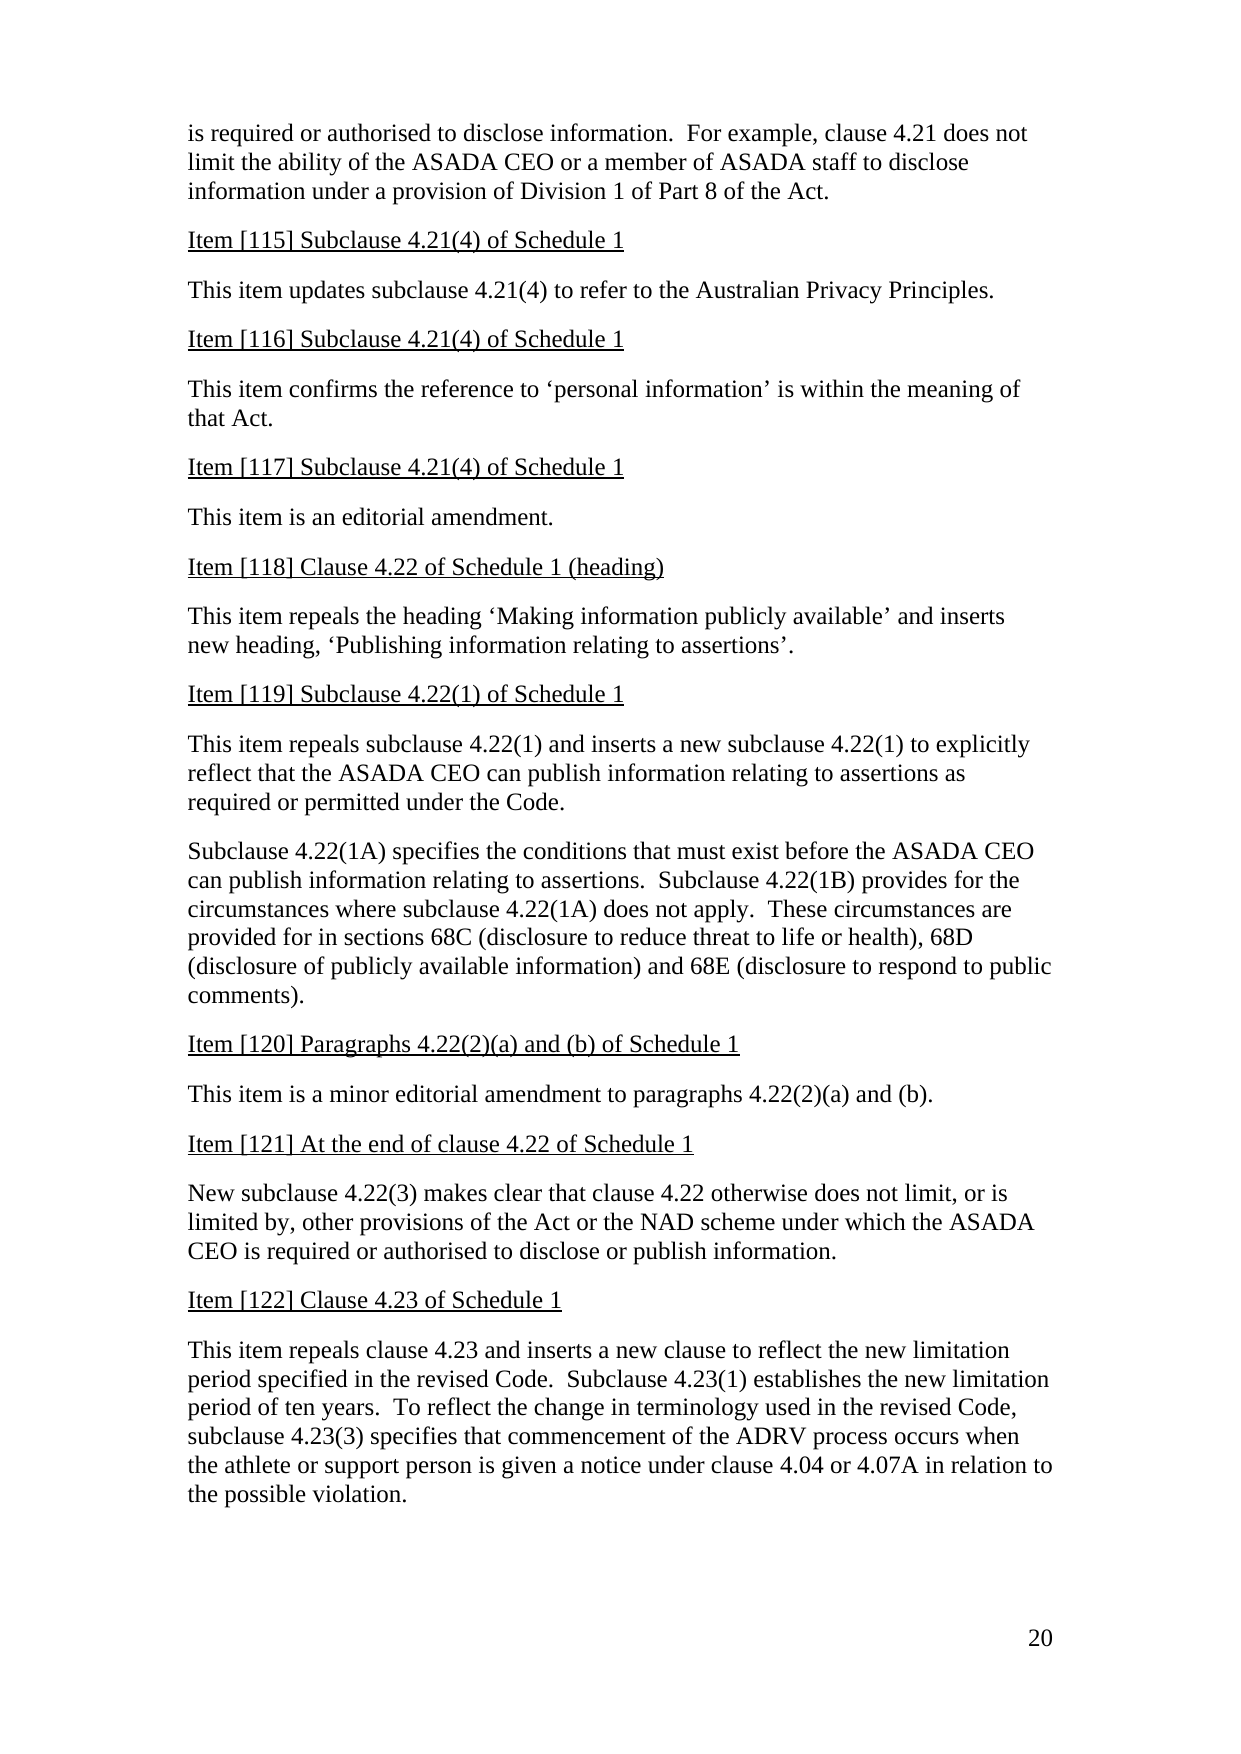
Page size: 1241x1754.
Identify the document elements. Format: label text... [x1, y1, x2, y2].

text This item repeals the heading ‘Making information publicly available’ and inserts new heading, ‘Publishing information relating to assertions’. [187, 601, 1053, 659]
text Item [118] Clause 4.22 of Schedule 1 (heading) [187, 552, 1053, 580]
text New subclause 4.22(3) makes clear that clause 4.22 otherwise does not limit, or is limited by, other provisions of the Act or the NAD scheme under which the ASADA CEO is required or authorised to disclose or publish information. [187, 1178, 1053, 1264]
text Item [119] Subclause 4.22(1) of Schedule 1 [187, 679, 1053, 708]
text Subclause 4.22(1A) specifies the conditions that must exist before the ASADA CEO can publish information relating to assertions. Subclause 4.22(1B) provides for the circumstances where subclause 4.22(1A) does not apply. These circumstances are provided for in sections 68C (disclosure to reduce threat to life or health), 68D (disclosure of publicly available information) and 68E (disclosure to respond to public comments). [187, 836, 1053, 1009]
text Item [115] Subclause 4.21(4) of Schedule 1 [187, 225, 1053, 254]
text This item updates subclause 4.21(4) to refer to the Australian Privacy Principles. [187, 275, 1053, 304]
text This item repeals clause 4.23 and inserts a new clause to reflect the new limitation period specified in the revised Code. Subclause 4.23(1) establishes the new limitation period of ten years. To reflect the change in terminology used in the revised Code, subclause 4.23(3) specifies that commencement of the ADRV process occurs when the athlete or support person is given a notice under clause 4.04 or 4.07A in relation to the possible violation. [187, 1335, 1053, 1507]
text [187, 118, 1053, 204]
text Item [121] At the end of clause 4.22 of Schedule 1 [187, 1129, 1053, 1157]
text This item confirms the reference to ‘personal information’ is within the meaning of that Act. [187, 374, 1053, 432]
text This item is a minor editorial amendment to paragraphs 4.22(2)(a) and (b). [187, 1079, 1053, 1108]
text Item [117] Subclause 4.21(4) of Schedule 1 [187, 452, 1053, 481]
text Item [122] Clause 4.23 of Schedule 1 [187, 1285, 1053, 1314]
text This item repeals subclause 4.22(1) and inserts a new subclause 4.22(1) to explicitly reflect that the ASADA CEO can publish information relating to assertions as required or permitted under the Code. [187, 729, 1053, 815]
text Item [120] Paragraphs 4.22(2)(a) and (b) of Schedule 1 [187, 1029, 1053, 1058]
text This item is an editorial amendment. [187, 502, 1053, 531]
text Item [116] Subclause 4.21(4) of Schedule 1 [187, 324, 1053, 353]
